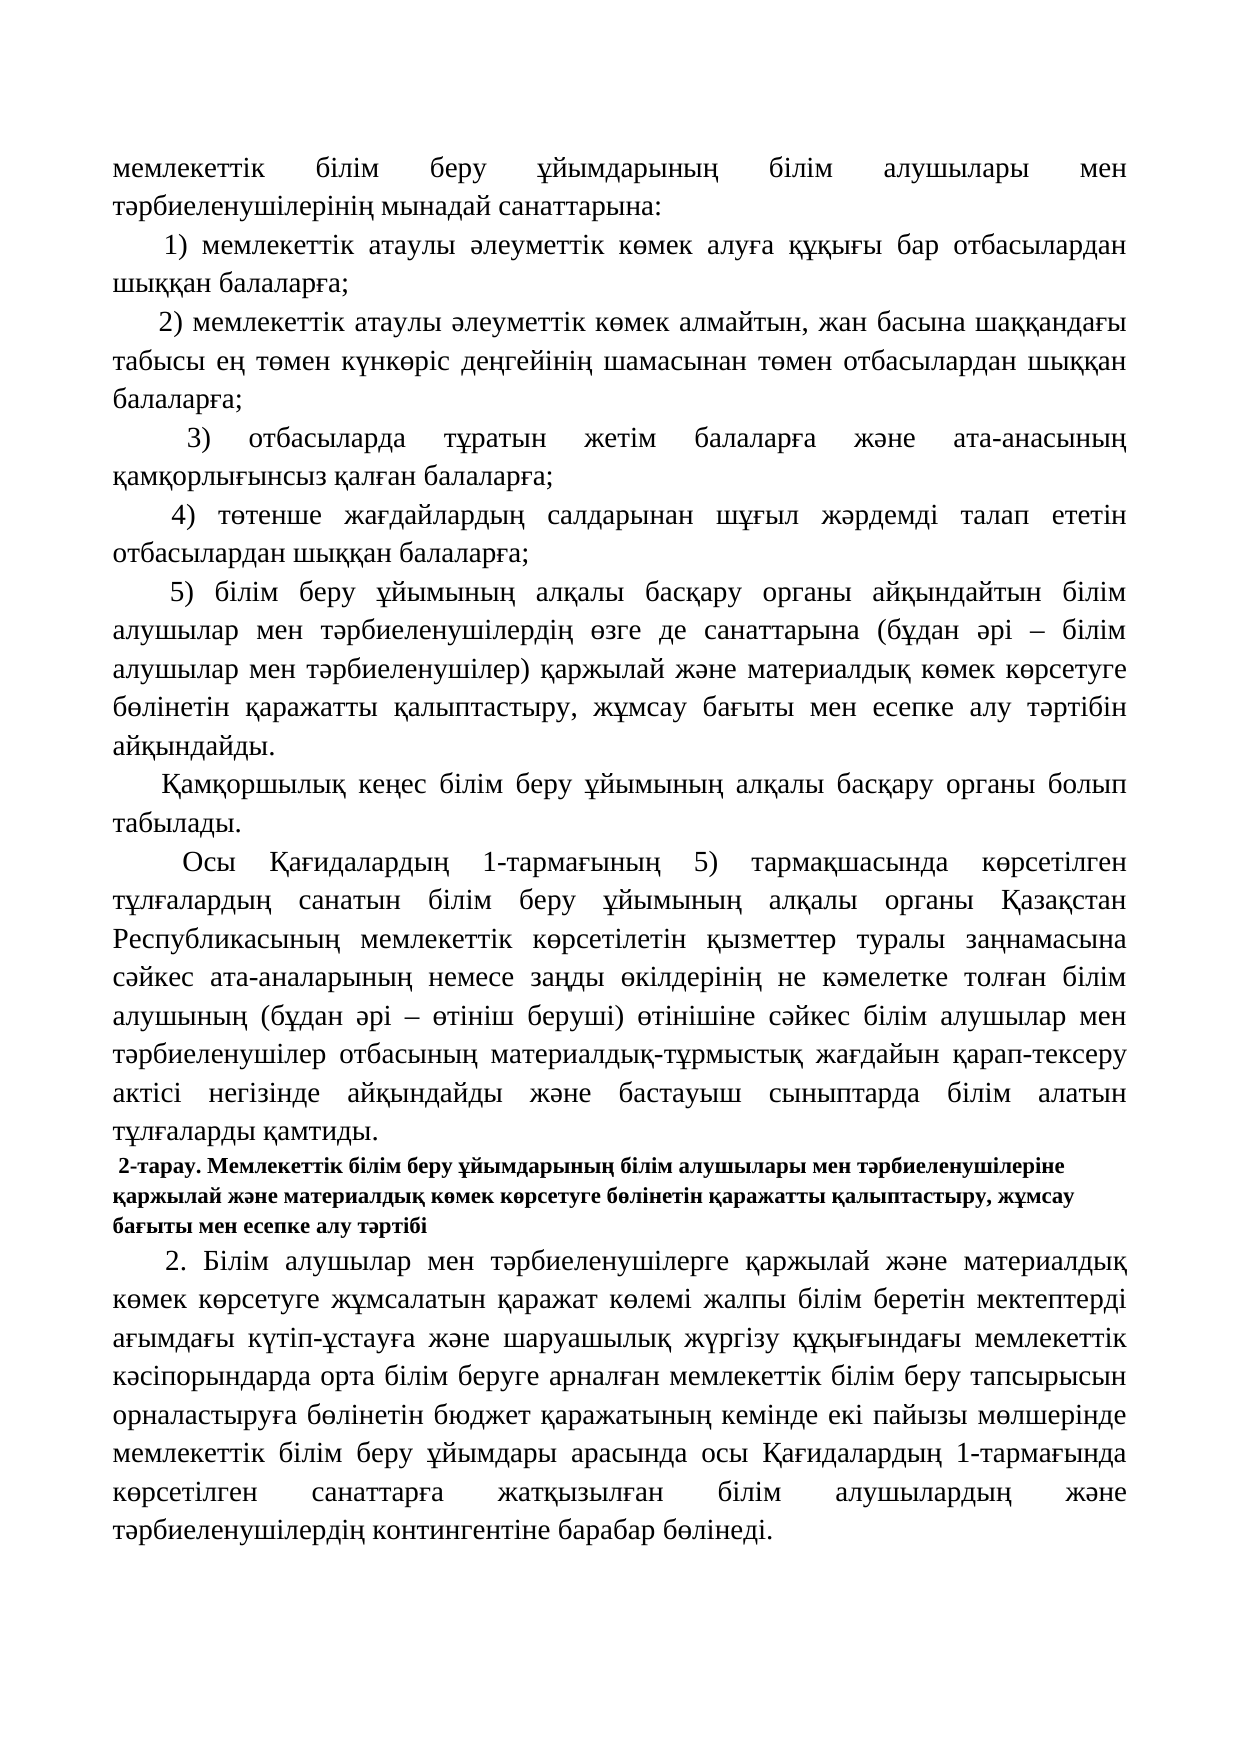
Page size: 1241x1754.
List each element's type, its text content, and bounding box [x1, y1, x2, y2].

text Осы Қағидалардың 1-тармағының 5) тармақшасында көрсетілген тұлғалардың санатын білім беру ұйымының алқалы органы Қазақстан Республикасының мемлекеттік көрсетілетін қызметтер туралы заңнамасына сәйкес ата-аналарының немесе заңды өкілдерінің не кәмелетке толған білім алушының (бұдан әрі – өтініш беруші) өтінішіне сәйкес білім алушылар мен тәрбиеленушілер отбасының материалдық-тұрмыстық жағдайын қарап-тексеру актісі негізінде айқындайды және бастауыш сыныптарда білім алатын тұлғаларды қамтиды. [112, 844, 1128, 1147]
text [112, 150, 1128, 222]
text 5) білім беру ұйымының алқалы басқару органы айқындайтын білім алушылар мен тәрбиеленушілердің өзге де санаттарына (бұдан әрі – білім алушылар мен тәрбиеленушілер) қаржылай және материалдық көмек көрсетуге бөлінетін қаражатты қалыптастыру, жұмсау бағыты мен есепке алу тәртібін айқындайды. [112, 574, 1128, 762]
text Қамқоршылық кеңес білім беру ұйымының алқалы басқару органы болып табылады. [112, 767, 1128, 839]
text 2) мемлекеттік атаулы әлеуметтік көмек алмайтын, жан басына шаққандағы табысы ең төмен күнкөріс деңгейінің шамасынан төмен отбасылардан шыққан балаларға; [112, 304, 1128, 415]
text 3) отбасыларда тұратын жетім балаларға және ата-анасының қамқорлығынсыз қалған балаларға; [112, 420, 1128, 492]
text 1) мемлекеттік атаулы әлеуметтік көмек алуға құқығы бар отбасылардан шыққан балаларға; [112, 227, 1128, 299]
text 2. Білім алушылар мен тәрбиеленушілерге қаржылай және материалдық көмек көрсетуге жұмсалатын қаражат көлемі жалпы білім беретін мектептерді ағымдағы күтіп-ұстауға және шаруашылық жүргізу құқығындағы мемлекеттік кәсіпорындарда орта білім беруге арналған мемлекеттік білім беру тапсырысын орналастыруға бөлінетін бюджет қаражатының кемінде екі пайызы мөлшерінде мемлекеттік білім беру ұйымдары арасында осы Қағидалардың 1-тармағында көрсетілген санаттарға жатқызылған білім алушылардың және тәрбиеленушілердің контингентіне барабар бөлінеді. [112, 1243, 1128, 1546]
text 4) төтенше жағдайлардың салдарынан шұғыл жәрдемді талап ететін отбасылардан шыққан балаларға; [112, 497, 1128, 569]
text 2-тарау. Мемлекеттік білім беру ұйымдарының білім алушылары мен тәрбиеленушілеріне қаржылай және материалдық көмек көрсетуге бөлінетін қаражатты қалыптастыру, жұмсау бағыты мен есепке алу тәртібі [112, 1152, 1128, 1239]
